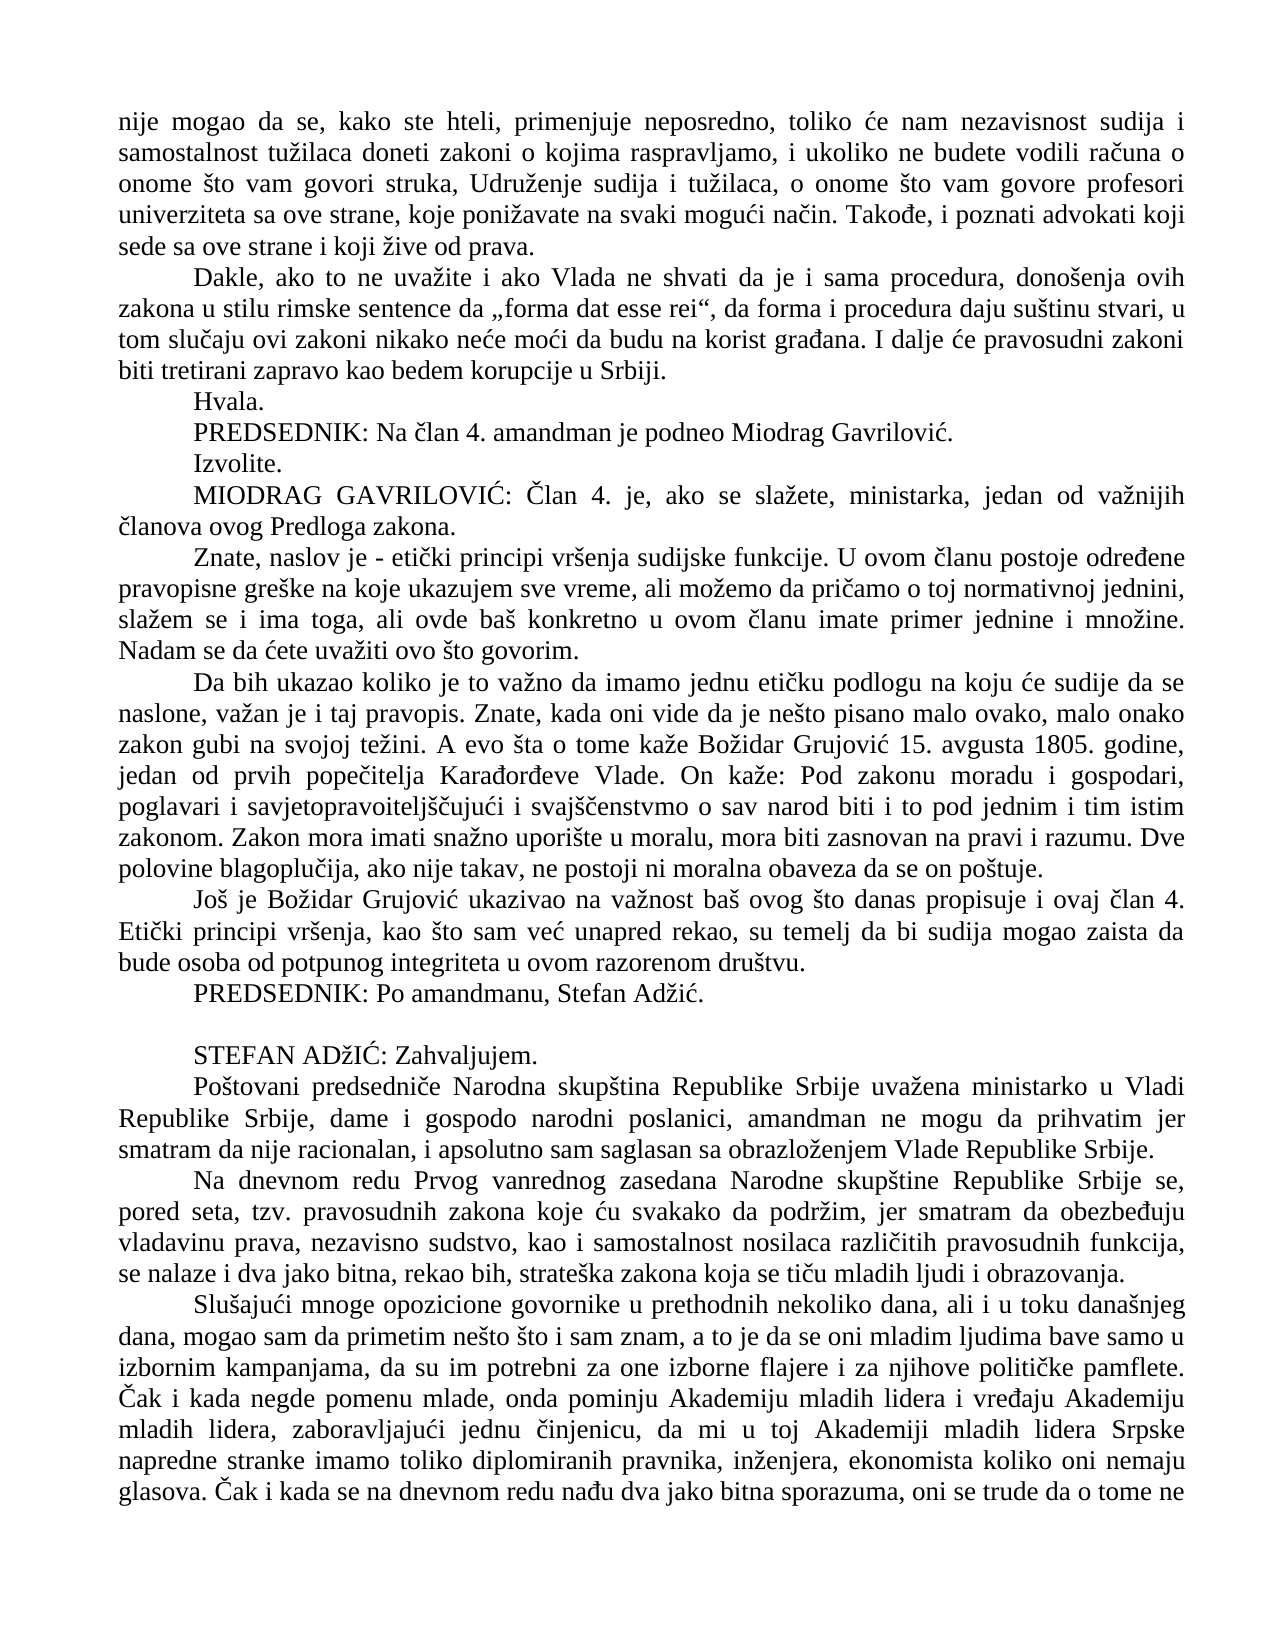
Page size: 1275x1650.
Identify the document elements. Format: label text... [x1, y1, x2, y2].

text Dakle, ako to ne uvažite i ako Vlada ne shvati da je i sama procedura, donošenja ovih zakona u stilu rimske sentence da „forma dat esse rei“, da forma i procedura daju suštinu stvari, u tom slučaju ovi zakoni nikako neće moći da budu na korist građana. I dalje će pravosudni zakoni biti tretirani zapravo kao bedem korupcije u Srbiji. [118, 261, 1186, 385]
text Da bih ukazao koliko je to važno da imamo jednu etičku podlogu na koju će sudije da se naslone, važan je i taj pravopis. Znate, kada oni vide da je nešto pisano malo ovako, malo onako zakon gubi na svojoj težini. A evo šta o tome kaže Božidar Grujović 15. avgusta 1805. godine, jedan od prvih popečitelja Karađorđeve Vlade. On kaže: Pod zakonu moradu i gospodari, poglavari i savjetopravoiteljščujući i svajščenstvmo o sav narod biti i to pod jednim i tim istim zakonom. Zakon mora imati snažno uporište u moralu, mora biti zasnovan na pravi i razumu. Dve polovine blagoplučija, ako nije takav, ne postoji ni moralna obaveza da se on poštuje. [118, 666, 1186, 884]
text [118, 105, 1186, 261]
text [118, 1288, 1186, 1507]
text Još je Božidar Grujović ukazivao na važnost baš ovog što danas propisuje i ovaj član 4. Etički principi vršenja, kao što sam već unapred rekao, su temelj da bi sudija mogao zaista da bude osoba od potpunog integriteta u ovom razorenom društvu. [118, 884, 1186, 977]
text STEFAN ADžIĆ: Zahvaljujem. [118, 1039, 1186, 1071]
text PREDSEDNIK: Na član 4. amandman je podneo Miodrag Gavrilović. [118, 416, 1186, 448]
text PREDSEDNIK: Po amandmanu, Stefan Adžić. [118, 977, 1186, 1008]
text Hvala. [118, 385, 1186, 416]
text Izvolite. [118, 448, 1186, 479]
text MIODRAG GAVRILOVIĆ: Član 4. je, ako se slažete, ministarka, jedan od važnijih članova ovog Predloga zakona. [118, 479, 1186, 541]
text Znate, naslov je - etički principi vršenja sudijske funkcije. U ovom članu postoje određene pravopisne greške na koje ukazujem sve vreme, ali možemo da pričamo o toj normativnoj jednini, slažem se i ima toga, ali ovde baš konkretno u ovom članu imate primer jednine i množine. Nadam se da ćete uvažiti ovo što govorim. [118, 541, 1186, 666]
text Na dnevnom redu Prvog vanrednog zasedana Narodne skupštine Republike Srbije se, pored seta, tzv. pravosudnih zakona koje ću svakako da podržim, jer smatram da obezbeđuju vladavinu prava, nezavisno sudstvo, kao i samostalnost nosilaca različitih pravosudnih funkcija, se nalaze i dva jako bitna, rekao bih, strateška zakona koja se tiču mladih ljudi i obrazovanja. [118, 1164, 1186, 1288]
text Poštovani predsedniče Narodna skupština Republike Srbije uvažena ministarko u Vladi Republike Srbije, dame i gospodo narodni poslanici, amandman ne mogu da prihvatim jer smatram da nije racionalan, i apsolutno sam saglasan sa obrazloženjem Vlade Republike Srbije. [118, 1071, 1186, 1164]
